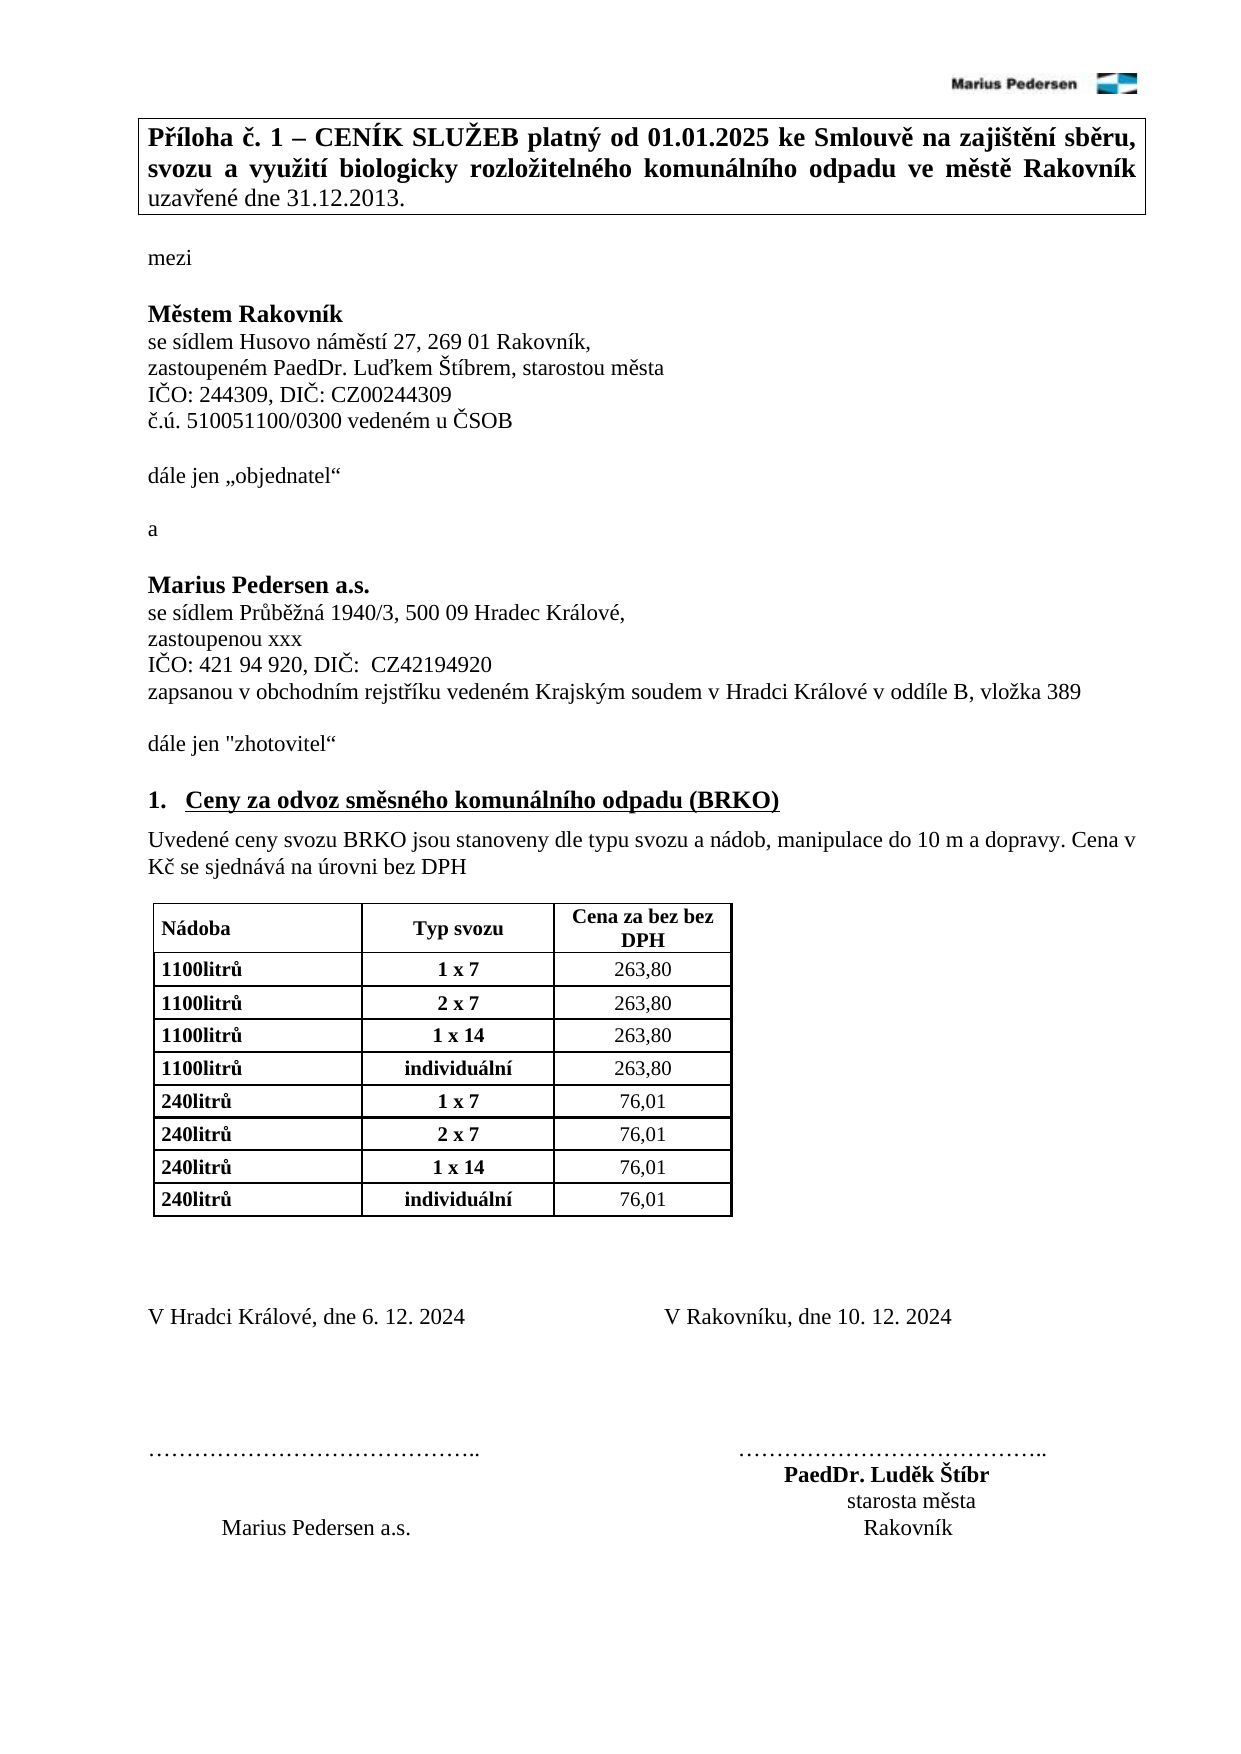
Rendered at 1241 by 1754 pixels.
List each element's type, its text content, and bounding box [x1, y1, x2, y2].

text starosta města [148, 1488, 1137, 1514]
text mezi [148, 244, 1137, 271]
table_cell 240litrů [155, 1151, 361, 1182]
table_cell individuální [363, 1184, 553, 1215]
text Uvedené ceny svozu BRKO jsou stanoveny dle typu svozu a nádob, manipulace do a dopravy. Cena v Kč se sjednává na úrovni bez DPH [148, 826, 1137, 879]
table_header Cena za bez bez DPH [555, 904, 730, 952]
table_cell 1100litrů [155, 1053, 361, 1083]
table_cell 1 x 7 [363, 1086, 553, 1116]
table_cell 1100litrů [155, 953, 361, 985]
text a [148, 515, 1137, 541]
list Ceny za odvoz směsného komunálního odpadu (BRKO) [148, 786, 1137, 814]
table_header Nádoba [154, 904, 361, 952]
text IČO: 421 94 920, DIČ: CZ42194920 [148, 651, 1137, 678]
text zapsanou v obchodním rejstříku vedeném Krajským soudem v Hradci Králové v oddíle B, vložka 389 [148, 678, 1137, 704]
table_cell 1 x 7 [363, 953, 553, 985]
text …………………………………….. ………………………………….. [148, 1435, 1137, 1461]
table_cell 2 x 7 [363, 987, 553, 1018]
table_cell individuální [363, 1053, 553, 1083]
text IČO: 244309, DIČ: CZ00244309 [148, 381, 1137, 407]
table_cell 1100litrů [155, 1020, 361, 1051]
text se sídlem Husovo náměstí 27, 269 01 Rakovník, [148, 328, 1137, 354]
text dále jen "zhotovitel“ [148, 731, 1137, 757]
text se sídlem Průběžná 1940/3, 500 09 Hradec Králové, [148, 599, 1137, 625]
table_cell 76,01 [555, 1184, 730, 1215]
text zastoupeném PaedDr. Luďkem Štíbrem, starostou města [148, 354, 1137, 381]
table_cell 2 x 7 [363, 1119, 553, 1149]
table_cell 1 x 14 [363, 1151, 553, 1182]
text Marius Pedersen a.s. Rakovník [148, 1514, 1137, 1540]
table_cell 76,01 [555, 1119, 730, 1149]
text č.ú. 510051100/0300 vedeném u ČSOB [148, 407, 1137, 462]
table_cell 76,01 [555, 1086, 730, 1116]
text Marius Pedersen a.s. [148, 570, 1137, 599]
table_cell 263,80 [555, 1020, 730, 1051]
text dále jen „objednatel“ [148, 462, 1137, 488]
table_cell 240litrů [155, 1119, 361, 1149]
text zastoupenou xxx [148, 625, 1137, 651]
picture [951, 73, 1138, 94]
text Příloha č. 1 – CENÍK SLUŽEB platný od 01.01.2025 ke Smlouvě na zajištění sběru, svozu a využití biologicky rozložitelného komunálního odpadu ve městě Rakovník uzavřené dne 31.12.2013. [139, 119, 1145, 214]
text V Hradci Králové, dne 6. 12. 2024 V Rakovníku, dne 10. 12. 2024 [148, 1303, 1137, 1329]
table_cell 263,80 [555, 953, 730, 985]
table_cell 240litrů [155, 1086, 361, 1116]
text Městem Rakovník [148, 299, 1137, 328]
table_cell 1 x 14 [363, 1020, 553, 1051]
table_cell 240litrů [155, 1184, 361, 1215]
table_cell 1100litrů [155, 987, 361, 1018]
table_header Typ svozu [363, 904, 553, 952]
table_cell 76,01 [555, 1151, 730, 1182]
table_cell 263,80 [555, 1053, 730, 1083]
table_cell 263,80 [555, 987, 730, 1018]
text PaedDr. Luděk Štíbr [148, 1461, 1137, 1488]
